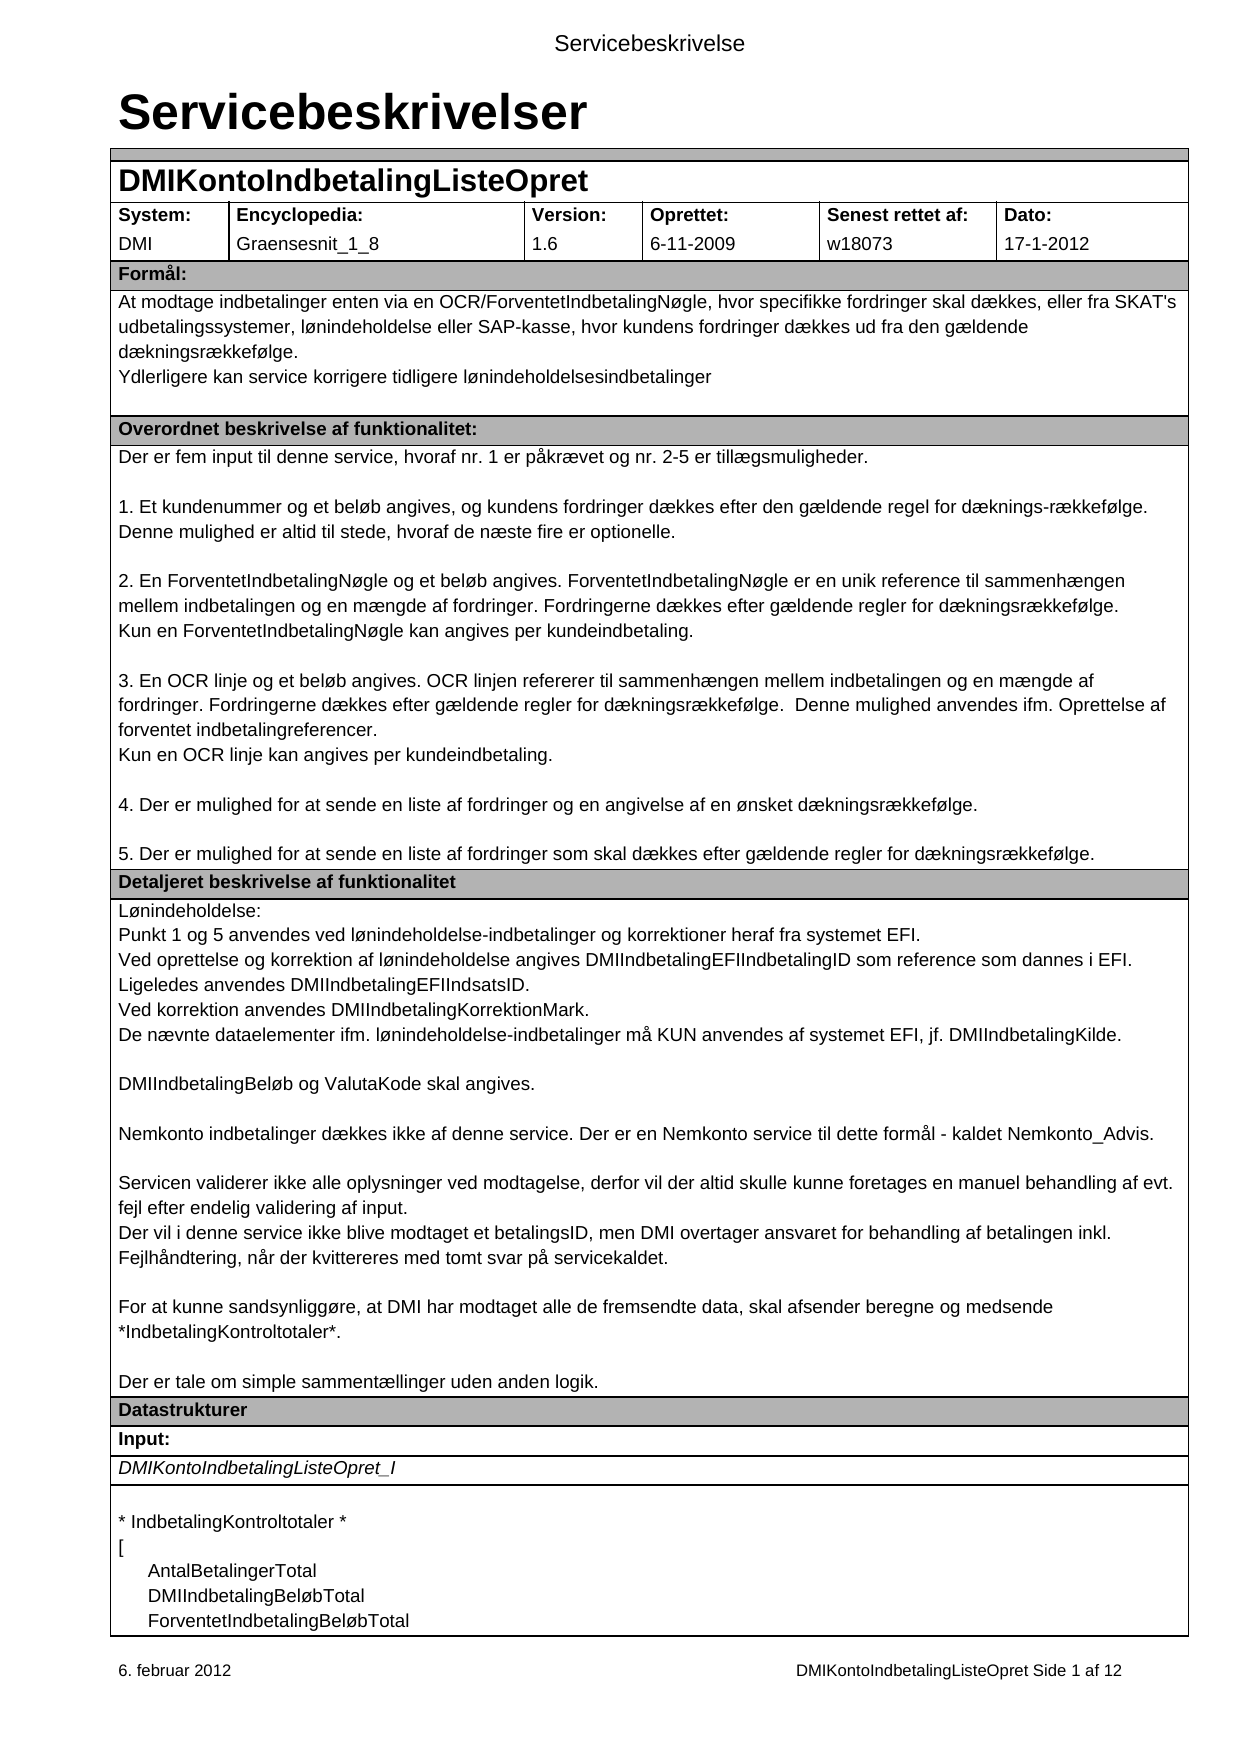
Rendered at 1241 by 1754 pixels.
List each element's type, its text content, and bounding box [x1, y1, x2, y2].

table_cell 17-1-2012 [997, 231, 1188, 260]
table_cell 6-11-2009 [643, 231, 819, 260]
text Servicebeskrivelser [118, 82, 1181, 140]
table_cell Lønindeholdelse: Punkt 1 og 5 anvendes ved lønindeholdelse-indbetalinger og korrektioner heraf fra systemet EFI. Ved oprettelse og korrektion af lønindeholdelse angives DMIIndbetalingEFIIndbetalingID som reference som dannes i EFI. Ligeledes anvendes DMIIndbetalingEFIIndsatsID. Ved korrektion anvendes DMIIndbetalingKorrektionMark. De nævnte dataelementer ifm. lønindeholdelse-indbetalinger må KUN anvendes af systemet EFI, jf. DMIIndbetalingKilde. DMIIndbetalingBeløb og ValutaKode skal angives. Nemkonto indbetalinger dækkes ikke af denne service. Der er en Nemkonto service til dette formål - kaldet Nemkonto_Advis. Servicen validerer ikke alle oplysninger ved modtagelse, derfor vil der altid skulle kunne foretages en manuel behandling af evt. fejl efter endelig validering af input. Der vil i denne service ikke blive modtaget et betalingsID, men DMI overtager ansvaret for behandling af betalingen inkl. Fejlhåndtering, når der kvittereres med tomt svar på servicekaldet. For at kunne sandsynliggøre, at DMI har modtaget alle de fremsendte data, skal afsender beregne og medsende *IndbetalingKontroltotaler*. Der er tale om simple sammentællinger uden anden logik. [111, 900, 1188, 1396]
table_cell System: [111, 203, 228, 231]
table_cell DMIKontoIndbetalingListeOpret_I [111, 1457, 1188, 1484]
table_cell Overordnet beskrivelse af funktionalitet: [111, 417, 1188, 445]
table_cell Formål: [111, 262, 1188, 290]
table_cell Encyclopedia: [230, 203, 524, 231]
table_cell Dato: [997, 203, 1188, 231]
table_cell Input: [111, 1427, 1188, 1455]
table_cell w18073 [820, 231, 996, 260]
table_cell Oprettet: [643, 203, 819, 231]
table_cell Senest rettet af: [820, 203, 996, 231]
table_cell DMI [111, 231, 228, 260]
table_cell Der er fem input til denne service, hvoraf nr. 1 er påkrævet og nr. 2-5 er tillægsmuligheder. 1. Et kundenummer og et beløb angives, og kundens fordringer dækkes efter den gældende regel for dæknings-rækkefølge. Denne mulighed er altid til stede, hvoraf de næste fire er optionelle. 2. En ForventetIndbetalingNøgle og et beløb angives. ForventetIndbetalingNøgle er en unik reference til sammenhængen mellem indbetalingen og en mængde af fordringer. Fordringerne dækkes efter gældende regler for dækningsrækkefølge. Kun en ForventetIndbetalingNøgle kan angives per kundeindbetaling. 3. En OCR linje og et beløb angives. OCR linjen refererer til sammenhængen mellem indbetalingen og en mængde af fordringer. Fordringerne dækkes efter gældende regler for dækningsrækkefølge. Denne mulighed anvendes ifm. Oprettelse af forventet indbetalingreferencer. Kun en OCR linje kan angives per kundeindbetaling. 4. Der er mulighed for at sende en liste af fordringer og en angivelse af en ønsket dækningsrækkefølge. 5. Der er mulighed for at sende en liste af fordringer som skal dækkes efter gældende regler for dækningsrækkefølge. [111, 446, 1188, 868]
table_cell Datastrukturer [111, 1398, 1188, 1425]
table_cell Detaljeret beskrivelse af funktionalitet [111, 870, 1188, 898]
table_cell At modtage indbetalinger enten via en OCR/ForventetIndbetalingNøgle, hvor specifikke fordringer skal dækkes, eller fra SKAT's udbetalingssystemer, lønindeholdelse eller SAP-kasse, hvor kundens fordringer dækkes ud fra den gældende dækningsrækkefølge. Ydlerligere kan service korrigere tidligere lønindeholdelsesindbetalinger [111, 291, 1188, 415]
table_header [111, 149, 1188, 160]
table_cell 1.6 [525, 231, 642, 260]
table_cell Graensesnit_1_8 [230, 231, 524, 260]
table_cell DMIKontoIndbetalingListeOpret [111, 162, 1188, 201]
table_cell Version: [525, 203, 642, 231]
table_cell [111, 1486, 1188, 1635]
